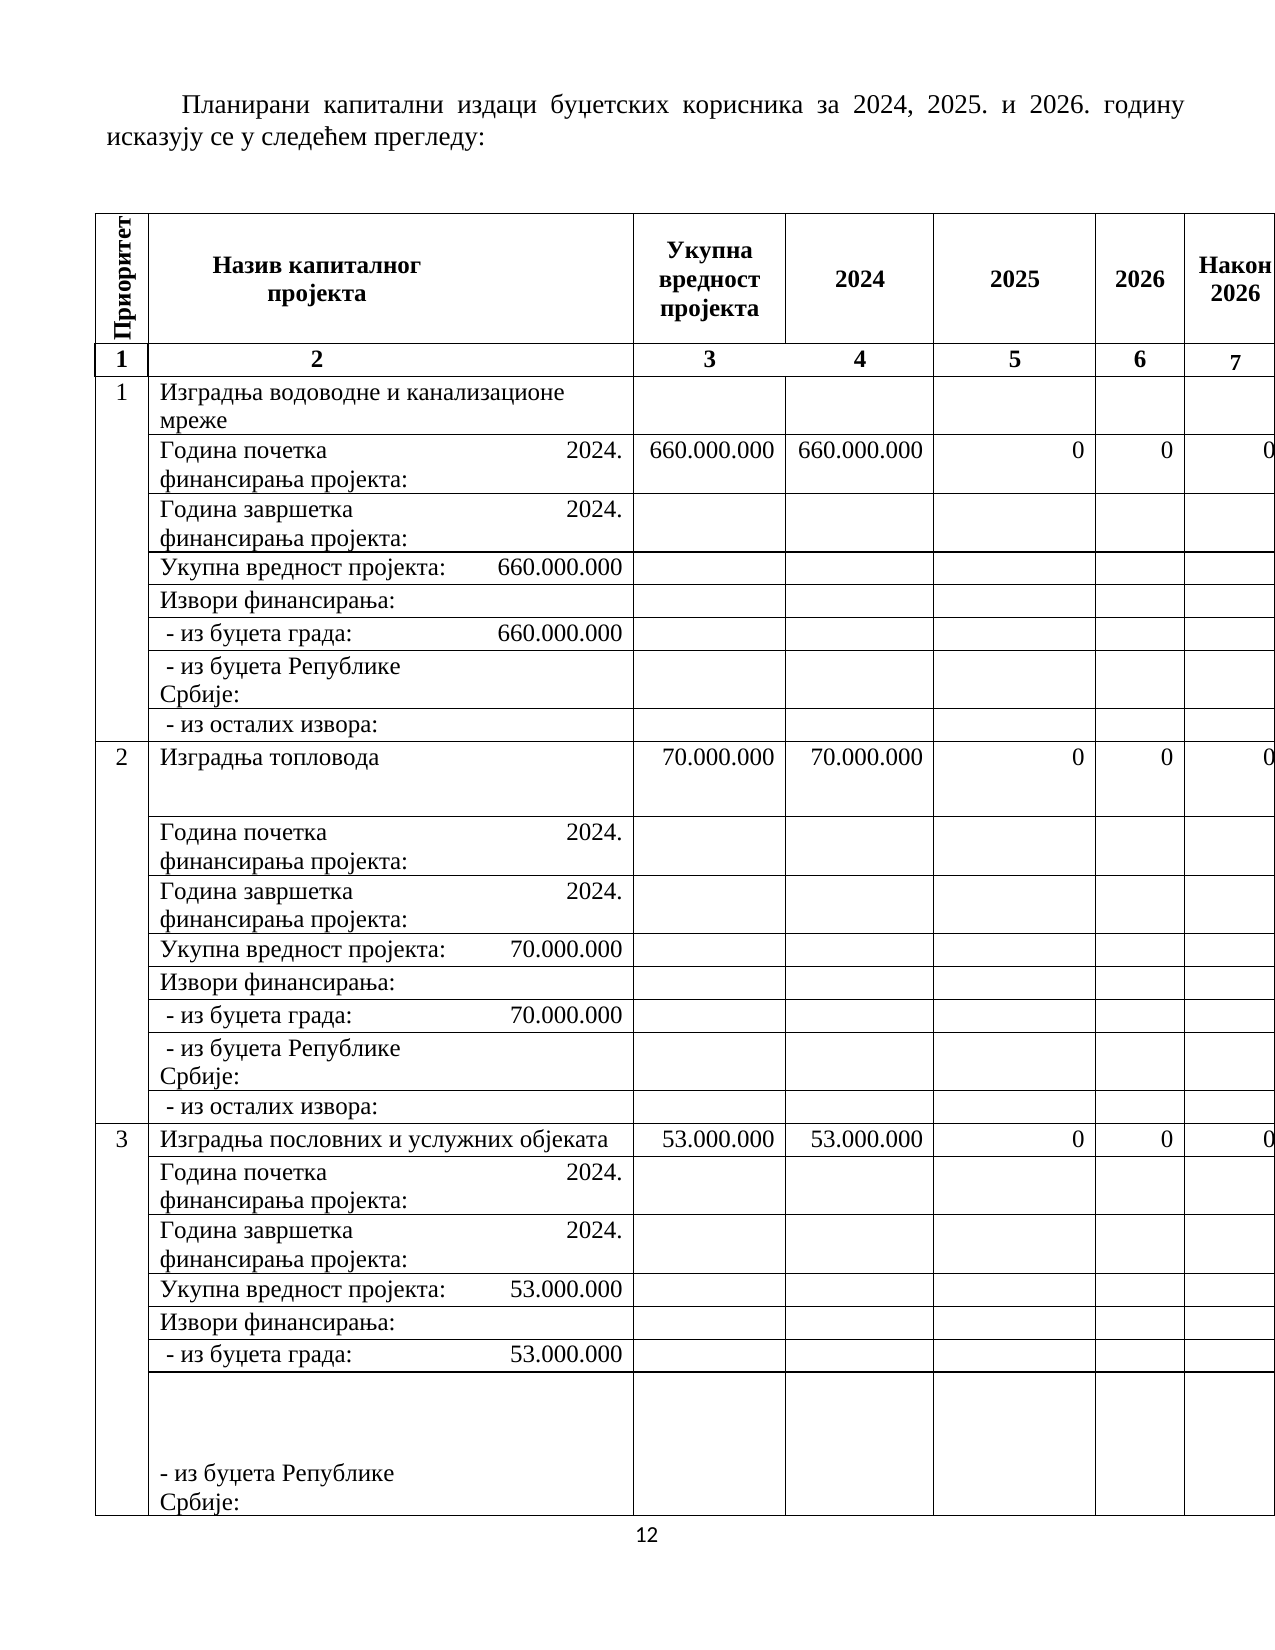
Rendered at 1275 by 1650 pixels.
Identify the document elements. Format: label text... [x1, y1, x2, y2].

table_cell - из буџета града: [149, 1340, 485, 1371]
table_cell 2024. [485, 435, 633, 493]
table_cell 2 [149, 344, 485, 376]
table_cell - из буџета града: [149, 618, 485, 650]
table_cell [1096, 1215, 1184, 1273]
table_cell [786, 1033, 933, 1090]
table_cell Година завршетка финансирања пројекта: [149, 876, 485, 933]
table_cell [934, 709, 1095, 741]
table_header 2024 [786, 214, 933, 343]
table_cell Укупна вредност пројекта: [149, 1274, 485, 1306]
table_cell 2 [96, 742, 148, 1123]
table_cell [786, 651, 933, 708]
table_cell [485, 967, 633, 999]
table_cell [1185, 1157, 1274, 1214]
table_cell 70.000.000 [634, 742, 785, 816]
table_cell [634, 1373, 785, 1515]
table_cell [1096, 585, 1184, 617]
table_cell 660.000.000 [485, 553, 633, 584]
table_cell [1096, 1274, 1184, 1306]
table_cell [934, 1215, 1095, 1273]
table_cell [1185, 1340, 1274, 1371]
table_cell [634, 585, 785, 617]
table_header Назив капиталног пројекта [149, 214, 485, 343]
table_cell 0 [1185, 742, 1274, 816]
table_cell 53.000.000 [485, 1274, 633, 1306]
table_cell 3 [96, 1124, 148, 1515]
table_cell 53.000.000 [786, 1124, 933, 1156]
table_cell [634, 817, 785, 875]
table_cell Извори финансирања: [149, 1307, 485, 1338]
table_cell [934, 1033, 1095, 1090]
table_cell Година почетка финансирања пројекта: [149, 817, 485, 875]
table_cell [1185, 1307, 1274, 1338]
table_cell [786, 1274, 933, 1306]
table_cell [634, 967, 785, 999]
table_cell [786, 709, 933, 741]
table_cell 5 [934, 344, 1095, 376]
table_cell [1096, 1033, 1184, 1090]
table_cell [786, 817, 933, 875]
table_cell [1185, 618, 1274, 650]
text Планирани капитални издаци буџетских корисника за 2024, 2025. и 2026. годину исказују се у следећем прегледу: [106, 89, 1186, 151]
table_cell Укупна вредност пројекта: [149, 934, 485, 966]
table_cell Година завршетка финансирања пројекта: [149, 1215, 485, 1273]
table_cell [485, 651, 633, 708]
table_cell 1 [96, 377, 148, 741]
table_cell 0 [1096, 1124, 1184, 1156]
table_cell 660.000.000 [786, 435, 933, 493]
table_cell [1185, 876, 1274, 933]
table_cell [1185, 1033, 1274, 1090]
table_cell [1096, 1091, 1184, 1123]
table_cell [485, 1307, 633, 1338]
table_cell Година почетка финансирања пројекта: [149, 435, 485, 493]
table_cell [786, 1373, 933, 1515]
table_cell [786, 1157, 933, 1214]
table_cell [1185, 709, 1274, 741]
table_cell [1096, 377, 1184, 434]
table_cell [1096, 1307, 1184, 1338]
table_cell 0 [934, 435, 1095, 493]
table_cell [786, 377, 933, 434]
table_cell 0 [934, 742, 1095, 816]
table_cell [934, 1274, 1095, 1306]
table_cell [934, 494, 1095, 551]
table_cell [634, 1215, 785, 1273]
table_cell [634, 934, 785, 966]
table_cell [485, 1091, 633, 1123]
table_cell [1096, 934, 1184, 966]
table_cell [786, 1340, 933, 1371]
table_cell [1185, 553, 1274, 584]
table_cell 70.000.000 [786, 742, 933, 816]
table_cell Извори финансирања: [149, 967, 485, 999]
table_cell 53.000.000 [634, 1124, 785, 1156]
table_cell [634, 377, 785, 434]
table_cell [634, 618, 785, 650]
table_cell [786, 1215, 933, 1273]
table_cell Укупна вредност пројекта: [149, 553, 485, 584]
table_cell 1 [96, 344, 147, 376]
table_cell - из осталих извора: [149, 1091, 485, 1123]
table_header Приоритет [96, 214, 148, 343]
table_cell 2024. [485, 876, 633, 933]
table_cell [634, 553, 785, 584]
table_cell [1185, 967, 1274, 999]
table_cell [634, 1033, 785, 1090]
table_cell 2024. [485, 1157, 633, 1214]
table_cell [786, 1000, 933, 1032]
table_cell [1185, 1215, 1274, 1273]
table_cell [634, 1274, 785, 1306]
table_cell [786, 876, 933, 933]
table_cell [1185, 1091, 1274, 1123]
table_cell Извори финансирања: [149, 585, 485, 617]
table_cell 2024. [485, 817, 633, 875]
table_cell - из буџета Републике Србије: [149, 651, 485, 708]
table_cell [1096, 494, 1184, 551]
table_cell [1185, 1373, 1274, 1515]
table_cell Изградња пословних и услужних објеката [149, 1124, 633, 1156]
table_cell Година почетка финансирања пројекта: [149, 1157, 485, 1214]
table_cell [786, 494, 933, 551]
table_cell [1096, 817, 1184, 875]
table_cell [634, 876, 785, 933]
table_cell [485, 585, 633, 617]
table_cell [934, 618, 1095, 650]
table_cell [934, 1091, 1095, 1123]
table_cell [786, 553, 933, 584]
table_cell [934, 876, 1095, 933]
table_cell [786, 585, 933, 617]
table_cell [1185, 651, 1274, 708]
table_header Након 2026 [1185, 214, 1274, 343]
table_cell [1096, 1000, 1184, 1032]
table_cell [786, 934, 933, 966]
table_cell [1096, 651, 1184, 708]
table_cell 6 [1096, 344, 1184, 376]
table_cell [634, 709, 785, 741]
table_cell [934, 1373, 1095, 1515]
table_cell [934, 817, 1095, 875]
table_cell [634, 651, 785, 708]
table_cell [1096, 1157, 1184, 1214]
table_cell [634, 1307, 785, 1338]
table_header [485, 214, 633, 343]
table_cell [786, 967, 933, 999]
table_cell [934, 1157, 1095, 1214]
table_cell 0 [1185, 435, 1274, 493]
table_cell 3 [634, 344, 786, 376]
table_cell 0 [1096, 742, 1184, 816]
table_cell [934, 1000, 1095, 1032]
table_cell [1096, 876, 1184, 933]
table_cell 2024. [485, 494, 633, 551]
table_cell 0 [1096, 435, 1184, 493]
table_cell - из буџета Републике Србије: [149, 1033, 485, 1090]
table_cell [1096, 709, 1184, 741]
table_cell [1096, 618, 1184, 650]
table_cell [786, 618, 933, 650]
table_cell [934, 585, 1095, 617]
table_cell [634, 1157, 785, 1214]
table_cell [786, 1091, 933, 1123]
table_cell [1096, 553, 1184, 584]
table_cell - из осталих извора: [149, 709, 485, 741]
table_cell [1185, 934, 1274, 966]
table_cell Изградња топловода [149, 742, 633, 816]
table_cell 7 [1185, 344, 1274, 376]
table_cell 2024. [485, 1215, 633, 1273]
table_cell [1185, 585, 1274, 617]
table_cell [1185, 494, 1274, 551]
table_cell [634, 1000, 785, 1032]
table_cell [485, 344, 633, 376]
table_header 2026 [1096, 214, 1184, 343]
table_cell [1185, 377, 1274, 434]
table_cell [485, 1033, 633, 1090]
table_cell [934, 967, 1095, 999]
table_cell [1185, 817, 1274, 875]
table_cell - из буџета Републике Србије: [149, 1373, 485, 1515]
table_cell [1096, 1373, 1184, 1515]
table_cell [634, 494, 785, 551]
table_cell 70.000.000 [485, 1000, 633, 1032]
table_cell [786, 1307, 933, 1338]
table_cell [634, 1340, 785, 1371]
table_cell [934, 934, 1095, 966]
table_cell [485, 709, 633, 741]
table_cell [1096, 967, 1184, 999]
table_cell [934, 1307, 1095, 1338]
table_cell 0 [934, 1124, 1095, 1156]
table_cell [934, 1340, 1095, 1371]
table_header 2025 [934, 214, 1095, 343]
table_cell [1185, 1000, 1274, 1032]
table_cell [934, 651, 1095, 708]
table_cell 660.000.000 [634, 435, 785, 493]
table_cell 0 [1185, 1124, 1274, 1156]
table_cell 660.000.000 [485, 618, 633, 650]
table_cell 53.000.000 [485, 1340, 633, 1371]
table_cell 70.000.000 [485, 934, 633, 966]
table_cell Изградња водоводне и канализационе мреже [149, 377, 633, 434]
table_header Укупна вредност пројекта [634, 214, 785, 343]
table_cell [485, 1373, 633, 1515]
table_cell - из буџета града: [149, 1000, 485, 1032]
table_cell 4 [786, 344, 933, 376]
table_cell [934, 377, 1095, 434]
table_cell Година завршетка финансирања пројекта: [149, 494, 485, 551]
table_cell [1096, 1340, 1184, 1371]
table_cell [634, 1091, 785, 1123]
table_cell [1185, 1274, 1274, 1306]
table_cell [934, 553, 1095, 584]
